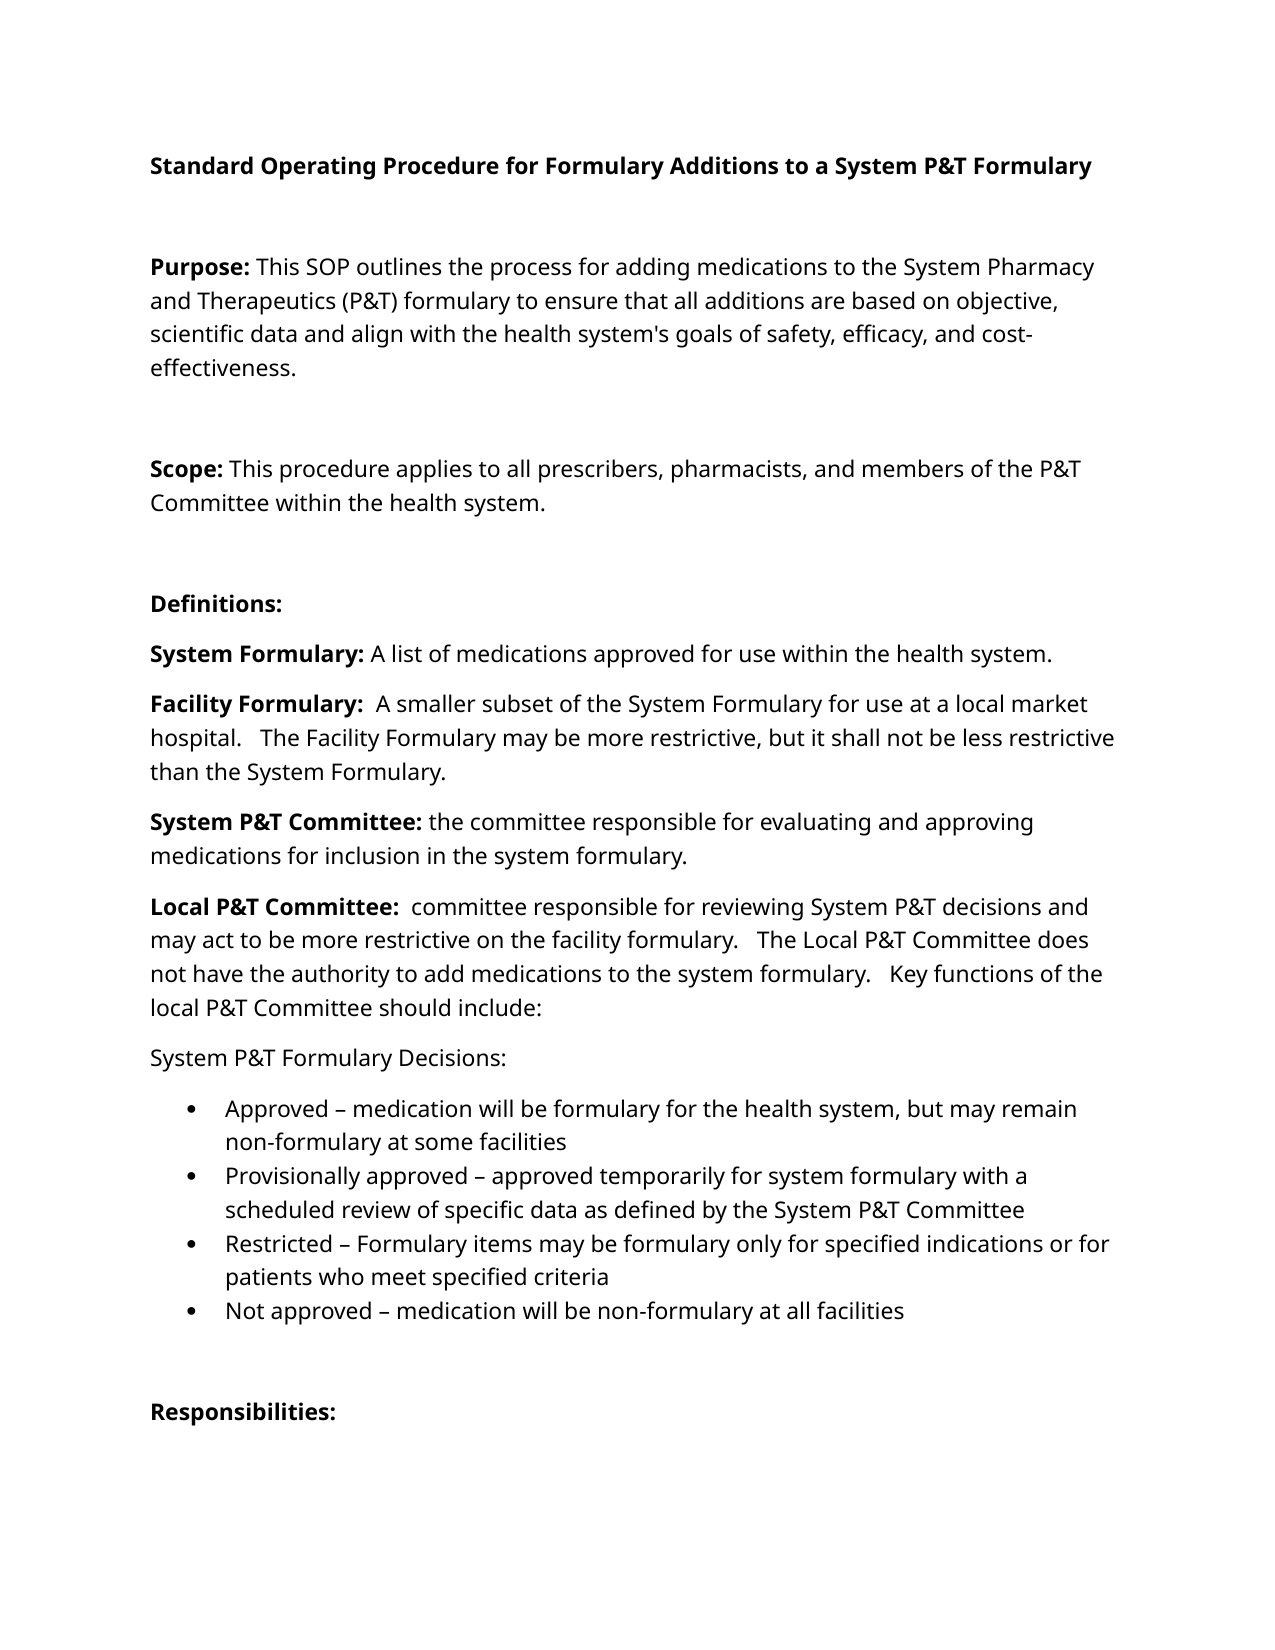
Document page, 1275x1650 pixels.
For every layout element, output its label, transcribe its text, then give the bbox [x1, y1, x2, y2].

text Local P&T Committee: committee responsible for reviewing System P&T decisions and may act to be more restrictive on the facility formulary. The Local P&T Committee does not have the authority to add medications to the system formulary. Key functions of the local P&T Committee should include: [150, 890, 1125, 1023]
text System Formulary: A list of medications approved for use within the health system. [150, 638, 1125, 669]
text Standard Operating Procedure for Formulary Additions to a System P&T Formulary [150, 150, 1125, 181]
text Scope: This procedure applies to all prescribers, pharmacists, and members of the P&T Committee within the health system. [150, 453, 1125, 518]
list Not approved – medication will be non-formulary at all facilities [187, 1295, 1125, 1326]
text System P&T Formulary Decisions: [150, 1042, 1125, 1073]
text Responsibilities: [150, 1396, 1125, 1427]
text Definitions: [150, 587, 1125, 619]
list Approved – medication will be formulary for the health system, but may remain non-formulary at some facilities [187, 1092, 1125, 1157]
text Purpose: This SOP outlines the process for adding medications to the System Pharmacy and Therapeutics (P&T) formulary to ensure that all additions are based on objective, scientific data and align with the health system's goals of safety, efficacy, and cost-effectiveness. [150, 251, 1125, 383]
list Provisionally approved – approved temporarily for system formulary with a scheduled review of specific data as defined by the System P&T Committee [187, 1160, 1125, 1225]
text System P&T Committee: the committee responsible for evaluating and approving medications for inclusion in the system formulary. [150, 806, 1125, 871]
list Restricted – Formulary items may be formulary only for specified indications or for patients who meet specified criteria [187, 1227, 1125, 1292]
text Facility Formulary: A smaller subset of the System Formulary for use at a local market hospital. The Facility Formulary may be more restrictive, but it shall not be less restrictive than the System Formulary. [150, 688, 1125, 787]
